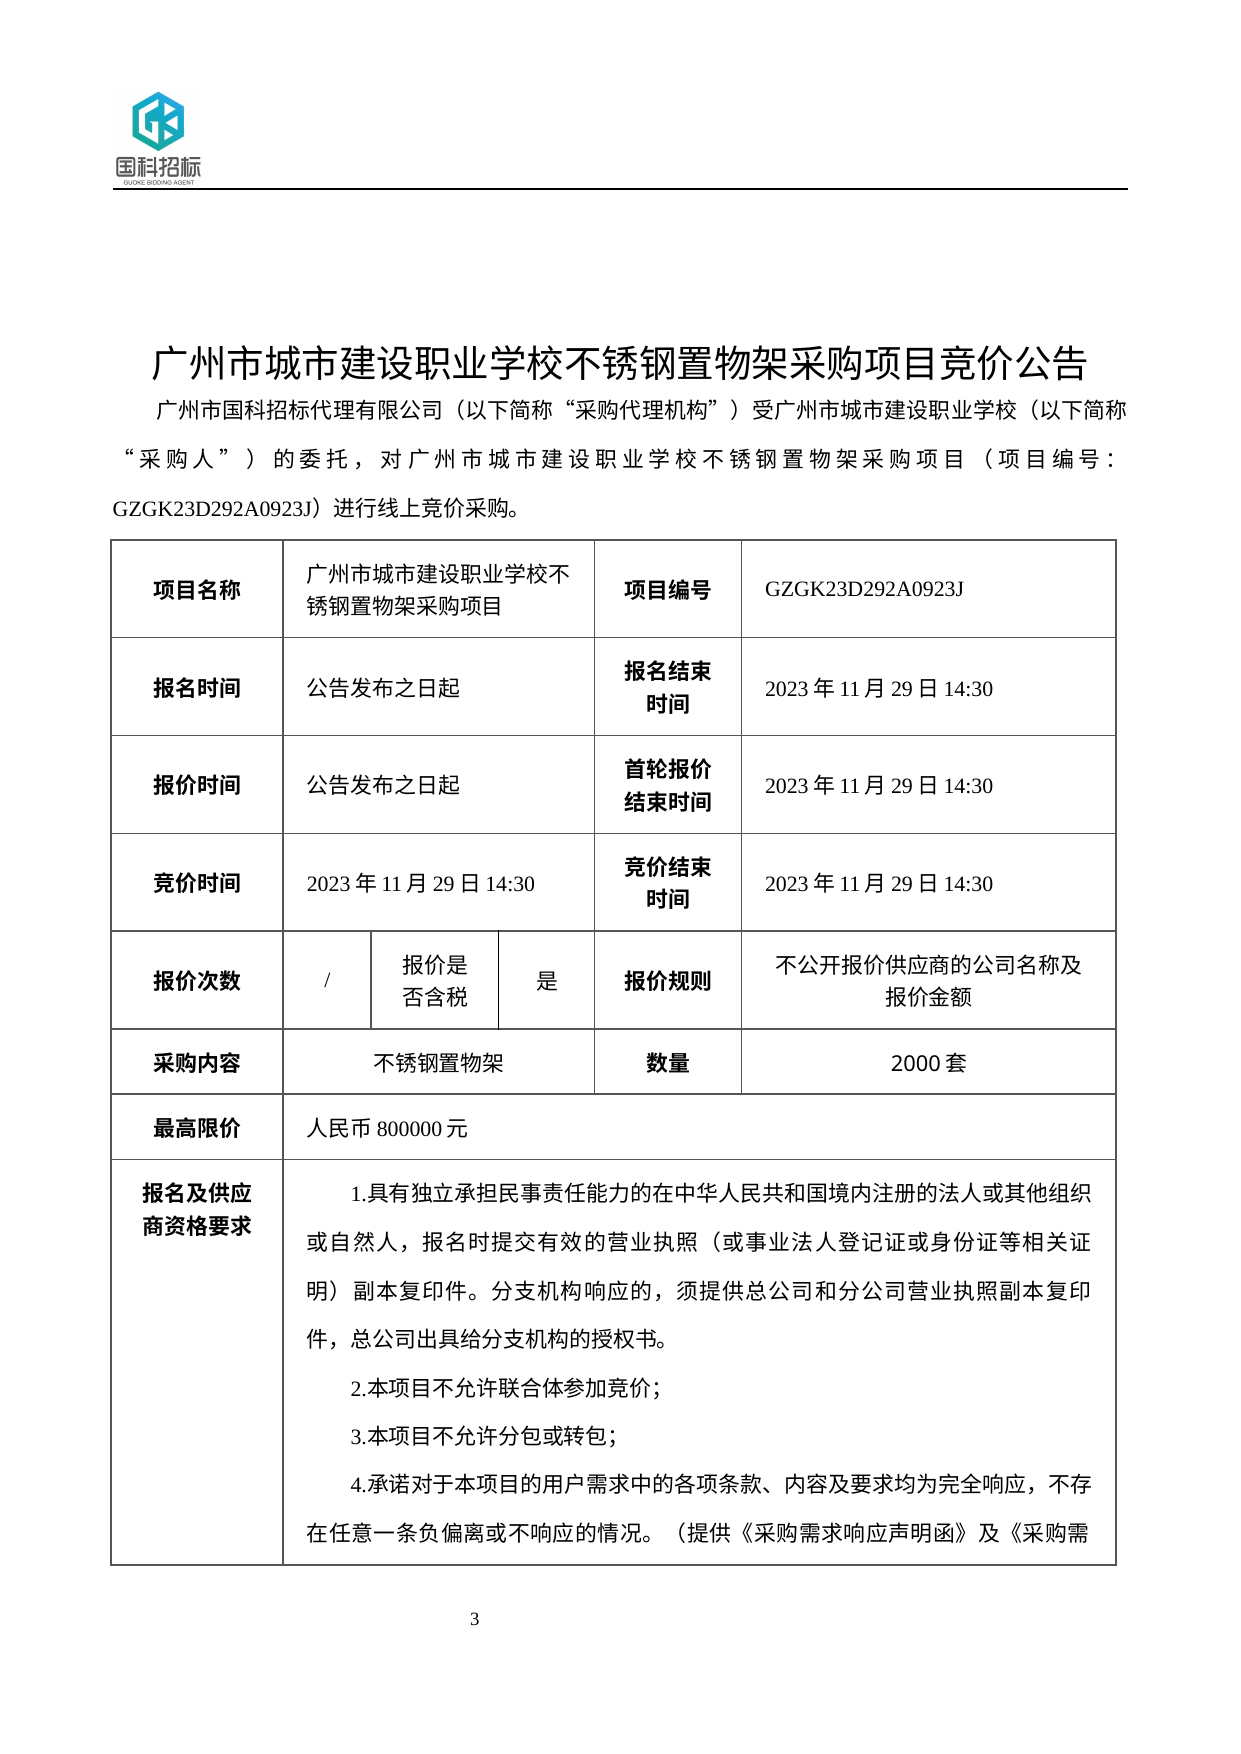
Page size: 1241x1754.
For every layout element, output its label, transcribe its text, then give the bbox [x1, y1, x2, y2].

table_cell 2000套 [742, 1030, 1115, 1093]
table_cell 2023年11月29日14:30 [742, 834, 1115, 930]
table_cell / [284, 932, 370, 1028]
text 广州市国科招标代理有限公司（以下简称“采购代理机构”）受广州市城市建设职业学校（以下简称“采购人”）的委托，对广州市城市建设职业学校不锈钢置物架采购项目（项目编号：GZGK23D292A0923J）进行线上竞价采购。 [112, 393, 1128, 523]
table_cell 2023年11月29日14:30 [742, 638, 1115, 734]
table_cell 是 [499, 932, 594, 1028]
table_header 项目编号 [595, 541, 741, 637]
table_cell 不锈钢置物架 [284, 1030, 594, 1093]
table_cell 报名及供应商资格要求 [112, 1160, 282, 1564]
table_cell 报价是否含税 [372, 932, 498, 1028]
table_cell 不公开报价供应商的公司名称及报价金额 [742, 932, 1115, 1028]
table_cell 公告发布之日起 [284, 638, 594, 734]
table_cell 采购内容 [112, 1030, 282, 1093]
table_cell 报名时间 [112, 638, 282, 734]
text 广州市城市建设职业学校不锈钢置物架采购项目竞价公告 [112, 328, 1128, 393]
table_cell 报价规则 [595, 932, 741, 1028]
table_cell 2023年11月29日14:30 [284, 834, 594, 930]
table_cell 2023年11月29日14:30 [742, 736, 1115, 832]
table_cell 竞价结束时间 [595, 834, 741, 930]
table_cell 最高限价 [112, 1095, 282, 1159]
table_cell 首轮报价结束时间 [595, 736, 741, 832]
table_cell 报价次数 [112, 932, 282, 1028]
table_cell 报名结束时间 [595, 638, 741, 734]
table_header GZGK23D292A0923J [742, 541, 1115, 637]
picture [112, 88, 204, 187]
table_cell 公告发布之日起 [284, 736, 594, 832]
table_cell 数量 [595, 1030, 741, 1093]
table_header 广州市城市建设职业学校不锈钢置物架采购项目 [284, 541, 594, 637]
table_cell 人民币800000元 [284, 1095, 1115, 1159]
table_cell 竞价时间 [112, 834, 282, 930]
table_cell 报价时间 [112, 736, 282, 832]
table_header 项目名称 [112, 541, 282, 637]
